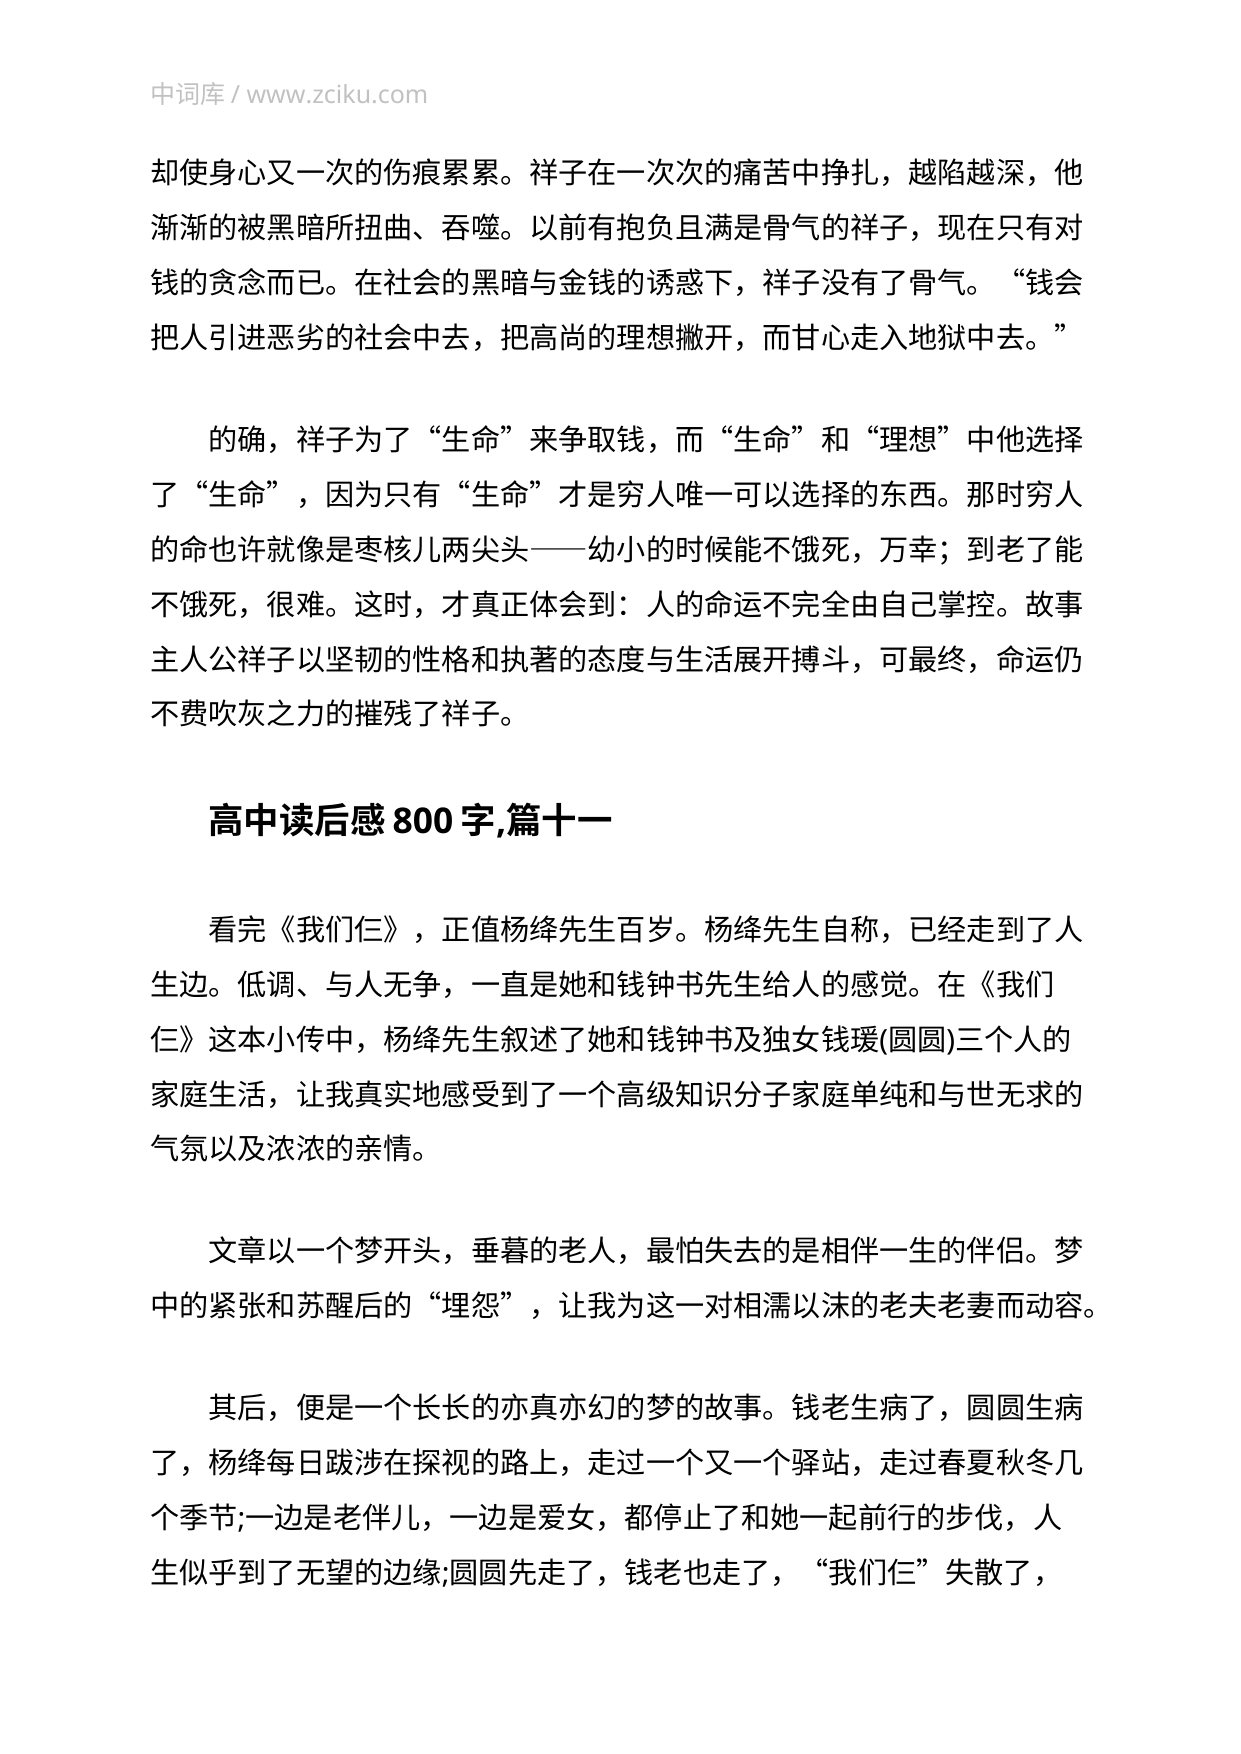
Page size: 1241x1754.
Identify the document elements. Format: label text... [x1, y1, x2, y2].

text 高中读后感800字,篇十一 [150, 793, 1090, 844]
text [150, 1384, 1090, 1592]
text 的确，祥子为了“生命”来争取钱，而“生命”和“理想”中他选择了“生命”，因为只有“生命”才是穷人唯一可以选择的东西。那时穷人的命也许就像是枣核儿两尖头——幼小的时候能不饿死，万幸；到老了能不饿死，很难。这时，才真正体会到：人的命运不完全由自己掌控。故事主人公祥子以坚韧的性格和执著的态度与生活展开搏斗，可最终，命运仍不费吹灰之力的摧残了祥子。 [150, 416, 1090, 733]
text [150, 150, 1090, 357]
text 文章以一个梦开头，垂暮的老人，最怕失去的是相伴一生的伴侣。梦中的紧张和苏醒后的“埋怨”，让我为这一对相濡以沫的老夫老妻而动容。 [150, 1228, 1090, 1325]
text 看完《我们仨》，正值杨绛先生百岁。杨绛先生自称，已经走到了人生边。低调、与人无争，一直是她和钱钟书先生给人的感觉。在《我们仨》这本小传中，杨绛先生叙述了她和钱钟书及独女钱瑗(圆圆)三个人的家庭生活，让我真实地感受到了一个高级知识分子家庭单纯和与世无求的气氛以及浓浓的亲情。 [150, 906, 1090, 1168]
